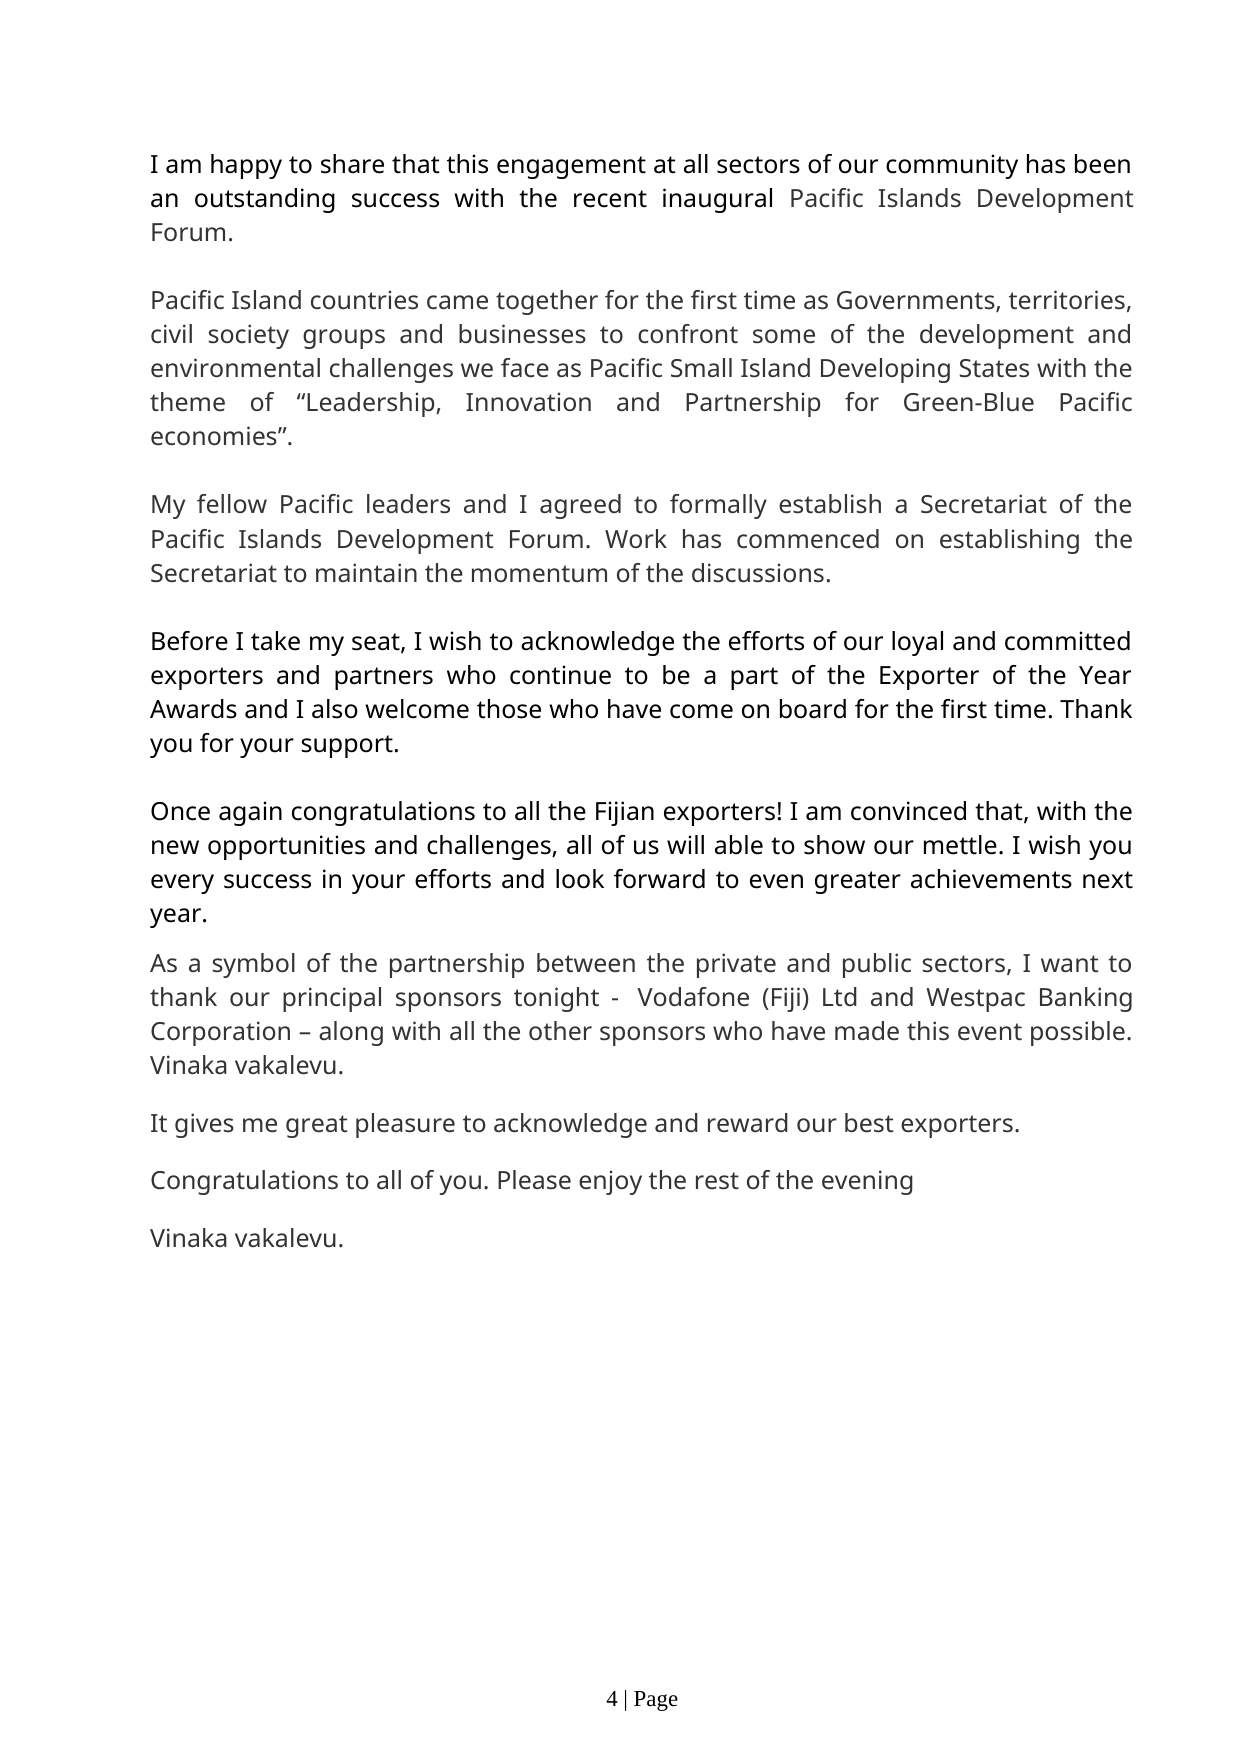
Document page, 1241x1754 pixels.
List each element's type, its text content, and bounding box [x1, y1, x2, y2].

text I am happy to share that this engagement at all sectors of our community has been an outstanding success with the recent inaugural Pacific Islands Development Forum. Pacific Island countries came together for the first time as Governments, territories, civil society groups and businesses to confront some of the development and environmental challenges we face as Pacific Small Island Developing States with the theme of “Leadership, Innovation and Partnership for Green-Blue Pacific economies”. [150, 147, 1134, 453]
text As a symbol of the partnership between the private and public sectors, I want to thank our principal sponsors tonight - Vodafone (Fiji) Ltd and Westpac Banking Corporation – along with all the other sponsors who have made this event possible. Vinaka vakalevu. [150, 946, 1134, 1082]
text Vinaka vakalevu. [150, 1220, 1134, 1254]
text Once again congratulations to all the Fijian exporters! I am convinced that, with the new opportunities and challenges, all of us will able to show our mettle. I wish you every success in your efforts and look forward to even greater achievements next year. [150, 794, 1134, 930]
text My fellow Pacific leaders and I agreed to formally establish a Secretariat of the Pacific Islands Development Forum. Work has commenced on establishing the Secretariat to maintain the momentum of the discussions. [150, 487, 1134, 589]
text It gives me great pleasure to acknowledge and reward our best exporters. [150, 1105, 1134, 1139]
text Before I take my seat, I wish to acknowledge the efforts of our loyal and committed exporters and partners who continue to be a part of the Exporter of the Year Awards and I also welcome those who have come on board for the first time. Thank you for your support. [150, 623, 1134, 760]
text Congratulations to all of you. Please enjoy the rest of the evening [150, 1163, 1134, 1197]
